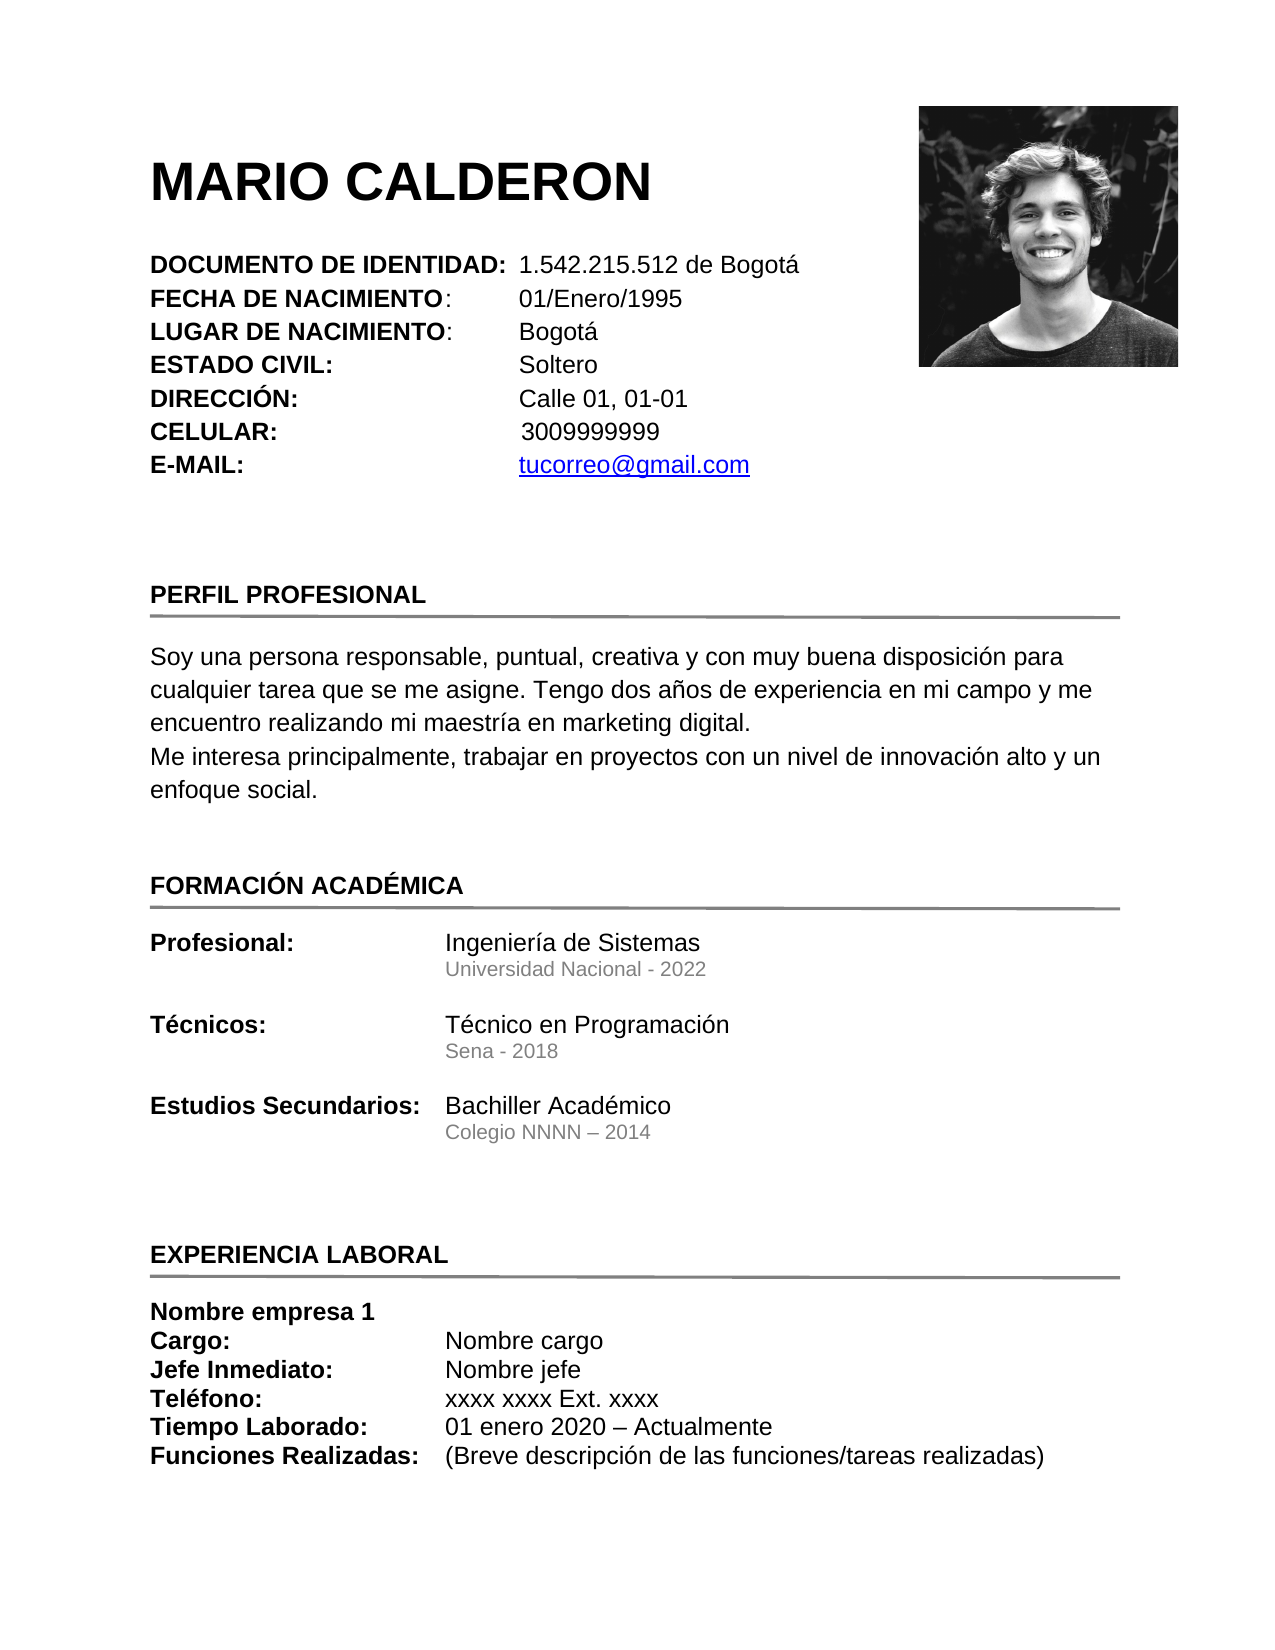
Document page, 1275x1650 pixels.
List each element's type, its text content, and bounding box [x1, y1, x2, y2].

text DIRECCIÓN: Calle 01, 01-01 [150, 379, 1125, 412]
text Sena - 2018 [150, 1038, 1125, 1062]
text Universidad Nacional - 2022 [150, 957, 1125, 981]
text Teléfono: xxxx xxxx Ext. xxxx [150, 1383, 1125, 1412]
text E-MAIL: tucorreo@gmail.com [150, 446, 1125, 479]
text FORMACIÓN ACADÉMICA [150, 871, 1125, 899]
text Técnicos: Técnico en Programación [150, 1010, 1125, 1038]
text CELULAR: 3009999999 [150, 412, 1125, 446]
text Cargo: Nombre cargo [150, 1326, 1125, 1355]
text Nombre empresa 1 [150, 1297, 1125, 1326]
text DOCUMENTO DE IDENTIDAD: 1.542.215.512 de Bogotá [150, 246, 918, 279]
text Me interesa principalmente, trabajar en proyectos con un nivel de innovación alto y un enfoque social. [150, 737, 1125, 804]
text Estudios Secundarios: Bachiller Académico [150, 1091, 1125, 1120]
text Colegio NNNN – 2014 [150, 1120, 1125, 1144]
text Jefe Inmediato: Nombre jefe [150, 1355, 1125, 1383]
text Profesional: Ingeniería de Sistemas [150, 928, 1125, 957]
text Soy una persona responsable, puntual, creativa y con muy buena disposición para cualquier tarea que se me asigne. Tengo dos años de experiencia en mi campo y me encuentro realizando mi maestría en marketing digital. [150, 637, 1125, 737]
text ESTADO CIVIL: Soltero [150, 346, 1125, 379]
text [150, 1441, 1125, 1470]
text LUGAR DE NACIMIENTO: Bogotá [150, 312, 918, 346]
text PERFIL PROFESIONAL [150, 579, 1125, 608]
text Tiempo Laborado: 01 enero 2020 – Actualmente [150, 1412, 1125, 1441]
text MARIO CALDERON [150, 150, 918, 212]
picture [918, 106, 1179, 367]
text FECHA DE NACIMIENTO : 01/Enero/1995 [150, 279, 918, 312]
text EXPERIENCIA LABORAL [150, 1240, 1125, 1268]
